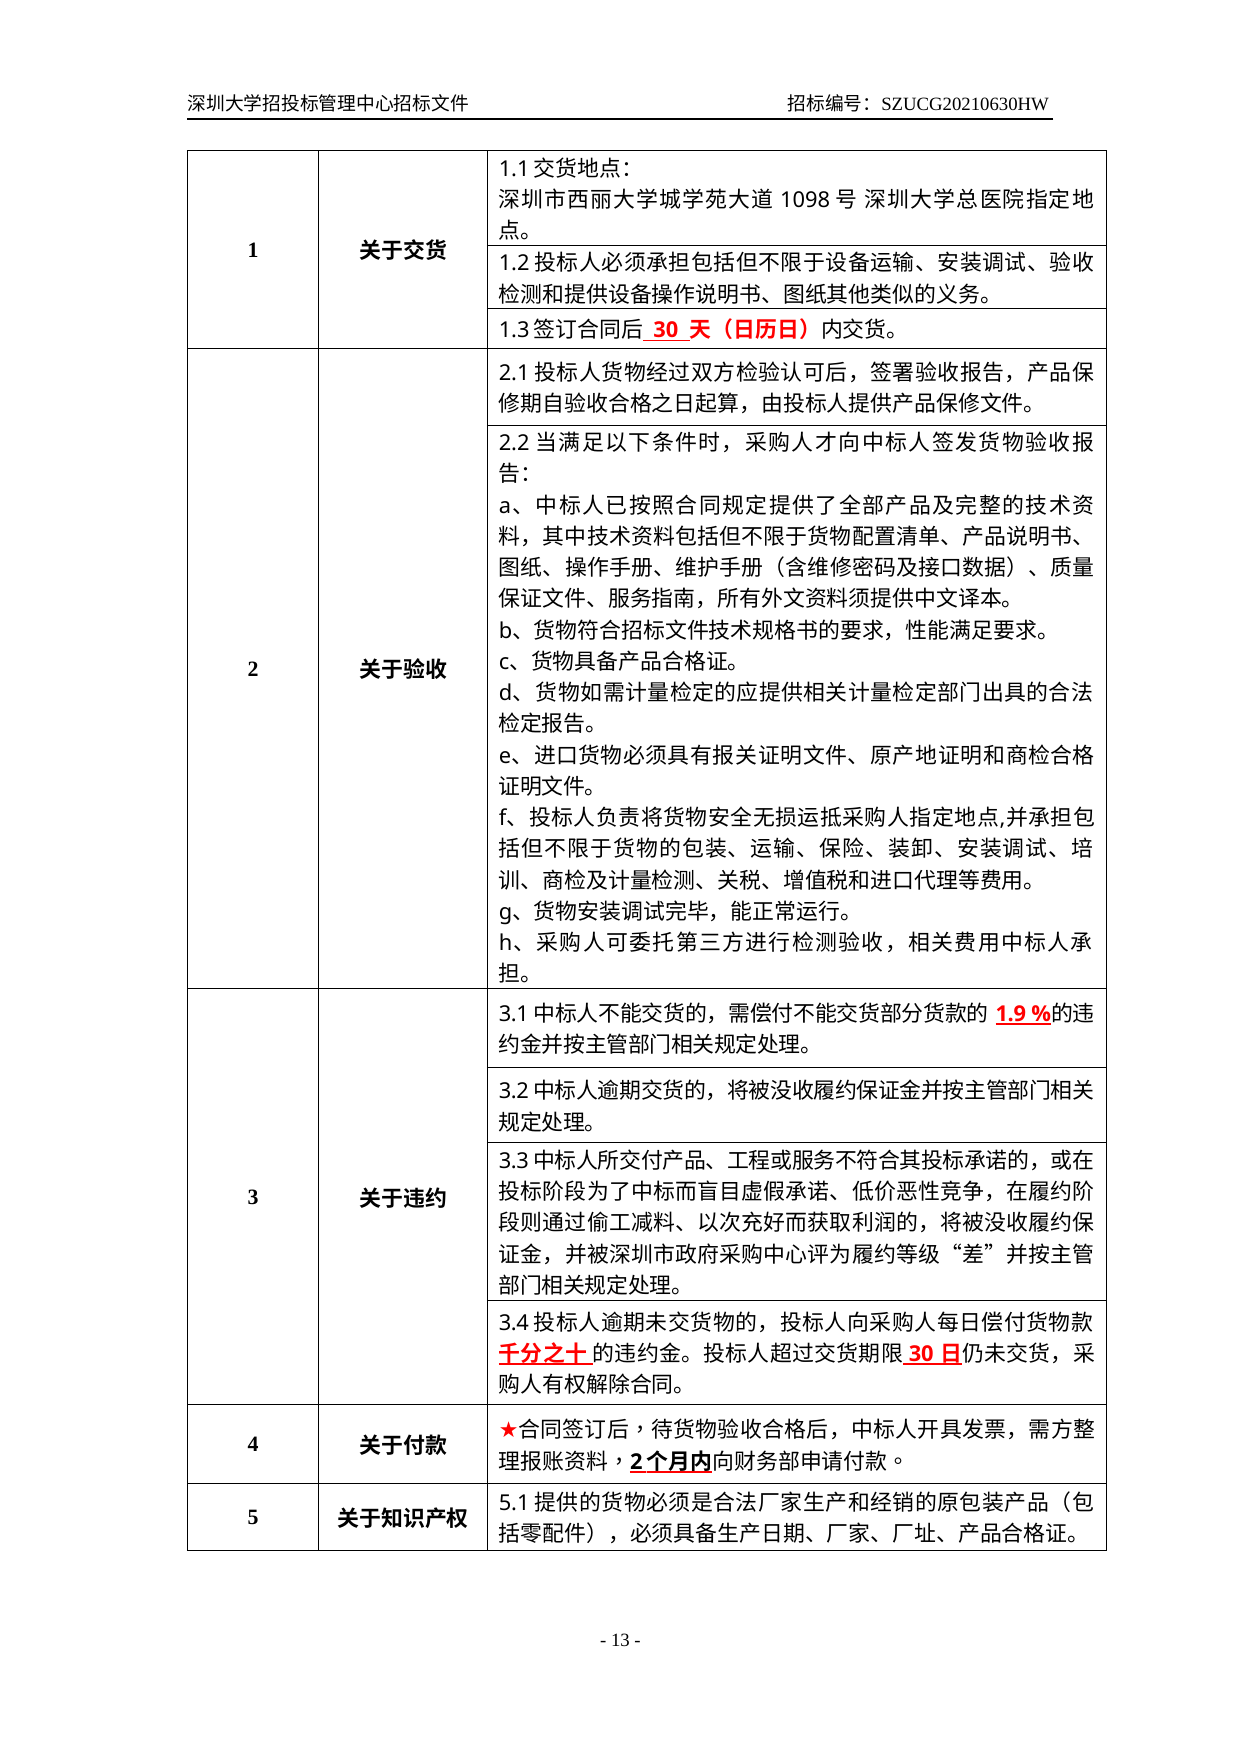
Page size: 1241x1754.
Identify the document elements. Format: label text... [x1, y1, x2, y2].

table_cell 关于付款 [319, 1405, 487, 1483]
table_cell 5 [188, 1484, 318, 1549]
table_cell 3.4投标人逾期未交货物的，投标人向采购人每日偿付货物款 千分之十 的违约金。投标人超过交货期限 30 日仍未交货，采购人有权解除合同。 [488, 1301, 1106, 1404]
table_cell 3 [188, 989, 318, 1404]
table_cell 2.1投标人货物经过双方检验认可后，签署验收报告，产品保修期自验收合格之日起算，由投标人提供产品保修文件。 [488, 349, 1106, 424]
table_cell 2.2当满足以下条件时，采购人才向中标人签发货物验收报告： a、中标人已按照合同规定提供了全部产品及完整的技术资料，其中技术资料包括但不限于货物配置清单、产品说明书、图纸、操作手册、维护手册（含维修密码及接口数据）、质量保证文件、服务指南，所有外文资料须提供中文译本。 b、货物符合招标文件技术规格书的要求，性能满足要求。 c、货物具备产品合格证。 d、货物如需计量检定的应提供相关计量检定部门出具的合法检定报告。 e、进口货物必须具有报关证明文件、原产地证明和商检合格证明文件。 f、投标人负责将货物安全无损运抵采购人指定地点,并承担包括但不限于货物的包装、运输、保险、装卸、安装调试、培训、商检及计量检测、关税、增值税和进口代理等费用。 g、货物安装调试完毕，能正常运行。 h、采购人可委托第三方进行检测验收，相关费用中标人承担。 [488, 426, 1106, 988]
table_cell 1 [188, 151, 318, 347]
table_cell 关于知识产权 [319, 1484, 487, 1549]
table_cell 1.1交货地点： 深圳市西丽大学城学苑大道1098号 深圳大学总医院指定地点。 [488, 151, 1106, 245]
table_cell 1.2投标人必须承担包括但不限于设备运输、安装调试、验收检测和提供设备操作说明书、图纸其他类似的义务。 [488, 246, 1106, 308]
table_cell 关于违约 [319, 989, 487, 1404]
table_cell 3.1中标人不能交货的，需偿付不能交货部分货款的 1.9 %的违约金并按主管部门相关规定处理。 [488, 989, 1106, 1067]
table_cell 3.3中标人所交付产品、工程或服务不符合其投标承诺的，或在投标阶段为了中标而盲目虚假承诺、低价恶性竞争，在履约阶段则通过偷工减料、以次充好而获取利润的，将被没收履约保证金，并被深圳市政府采购中心评为履约等级“差”并按主管部门相关规定处理。 [488, 1143, 1106, 1299]
table_cell 关于交货 [319, 151, 487, 347]
table_cell 2 [188, 349, 318, 988]
table_cell 5.1提供的货物必须是合法厂家生产和经销的原包装产品（包括零配件），必须具备生产日期、厂家、厂址、产品合格证。 [488, 1484, 1106, 1549]
table_cell 关于验收 [319, 349, 487, 988]
table_cell 3.2中标人逾期交货的，将被没收履约保证金并按主管部门相关规定处理。 [488, 1068, 1106, 1142]
table_cell 1.3签订合同后 30 天（日历日）内交货。 [488, 309, 1106, 347]
table_cell ★合同签订后，待货物验收合格后，中标人开具发票，需方整理报账资料，2个月内向财务部申请付款。 [488, 1405, 1106, 1483]
table_cell 4 [188, 1405, 318, 1483]
